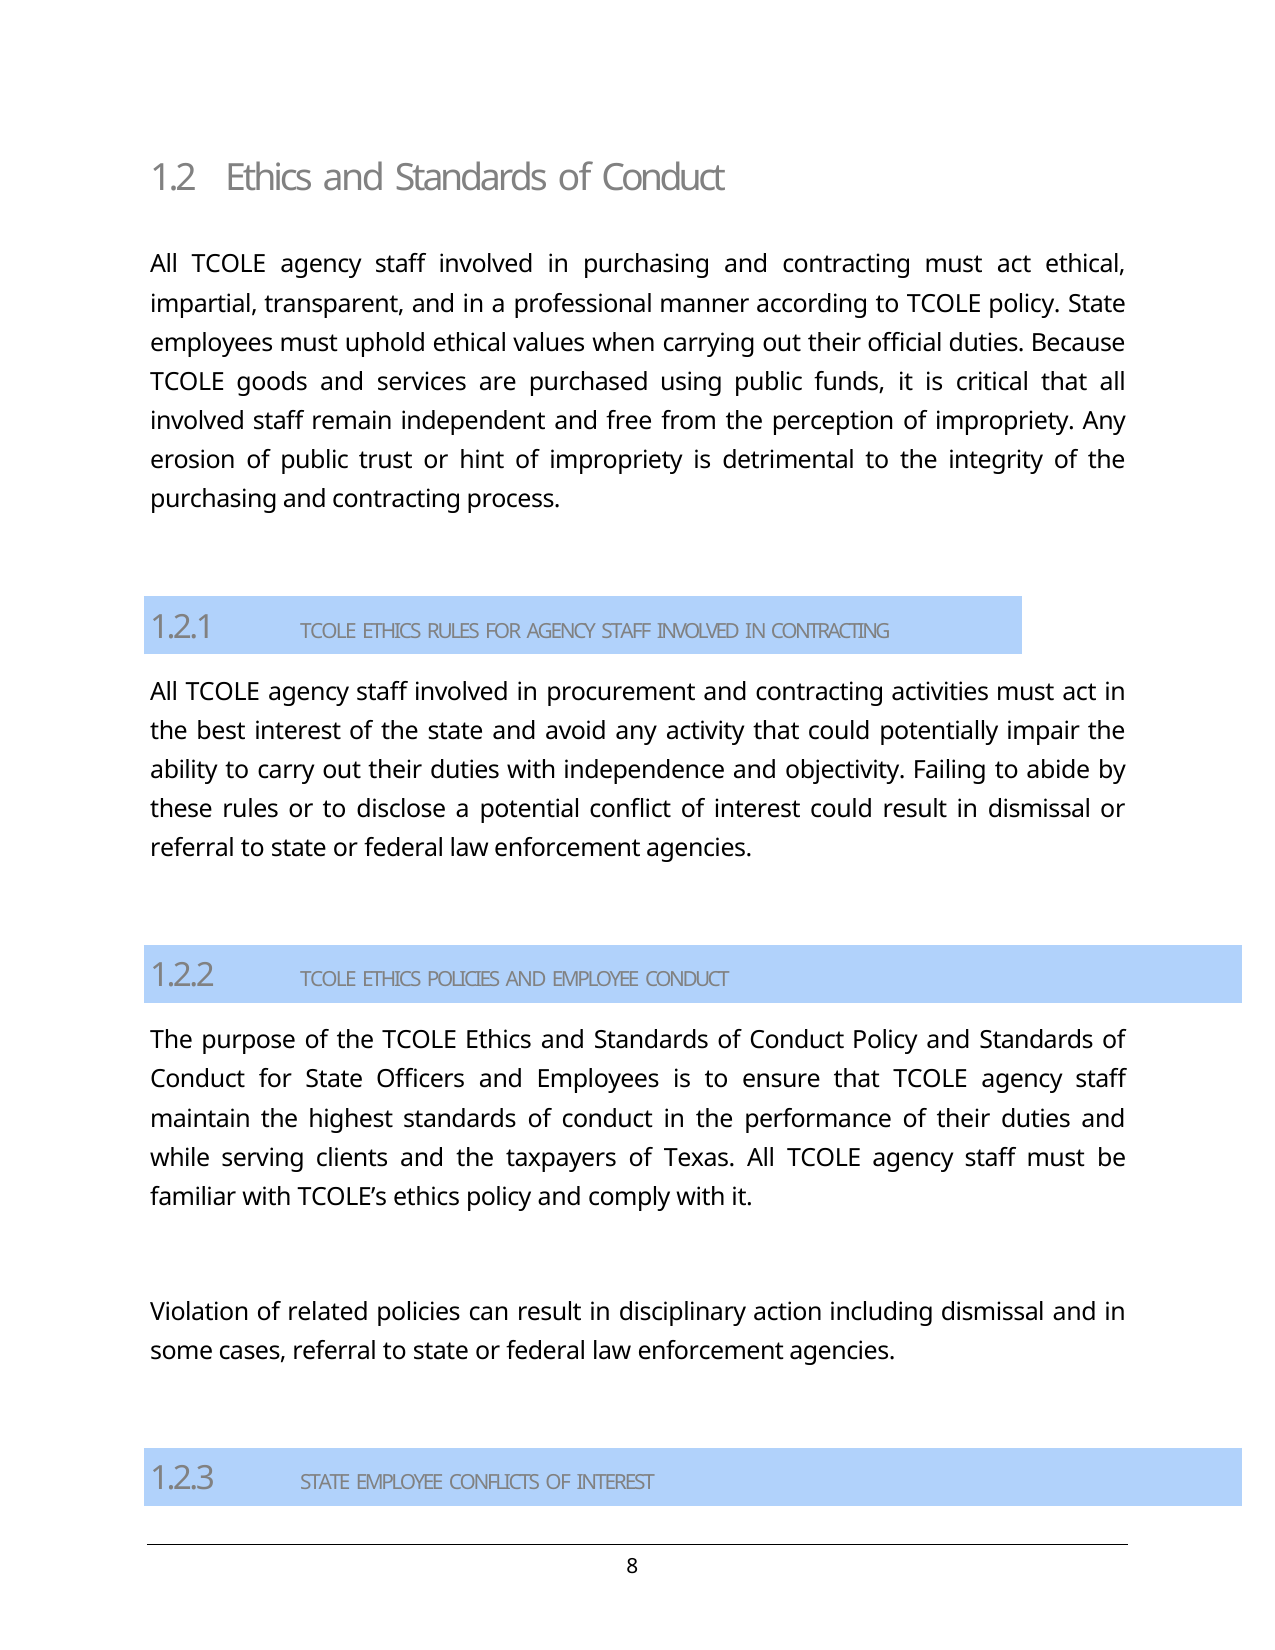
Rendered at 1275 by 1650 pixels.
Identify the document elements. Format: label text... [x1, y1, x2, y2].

text All TCOLE agency staff involved in procurement and contracting activities must act in the best interest of the state and avoid any activity that could potentially impair the ability to carry out their duties with independence and objectivity. Failing to abide by these rules or to disclose a potential conflict of interest could result in dismissal or referral to state or federal law enforcement agencies. [150, 673, 1126, 864]
subtitle TCOLE Ethics Policies and Employee Conduct [150, 951, 1235, 997]
text The purpose of the TCOLE Ethics and Standards of Conduct Policy and Standards of Conduct for State Officers and Employees is to ensure that TCOLE agency staff maintain the highest standards of conduct in the performance of their duties and while serving clients and the taxpayers of Texas. All TCOLE agency staff must be familiar with TCOLE’s ethics policy and comply with it. [150, 1022, 1126, 1213]
subtitle State Employee Conflicts of Interest [150, 1454, 1235, 1499]
subtitle TCOLE Ethics Rules for Agency Staff Involved in Contracting [150, 603, 1016, 648]
text All TCOLE agency staff involved in purchasing and contracting must act ethical, impartial, transparent, and in a professional manner according to TCOLE policy. State employees must uphold ethical values when carrying out their official duties. Because TCOLE goods and services are purchased using public funds, it is critical that all involved staff remain independent and free from the perception of impropriety. Any erosion of public trust or hint of impropriety is detrimental to the integrity of the purchasing and contracting process. [150, 246, 1126, 515]
list Ethics and Standards of Conduct [150, 150, 1235, 201]
text Violation of related policies can result in disciplinary action including dismissal and in some cases, referral to state or federal law enforcement agencies. [150, 1294, 1126, 1367]
